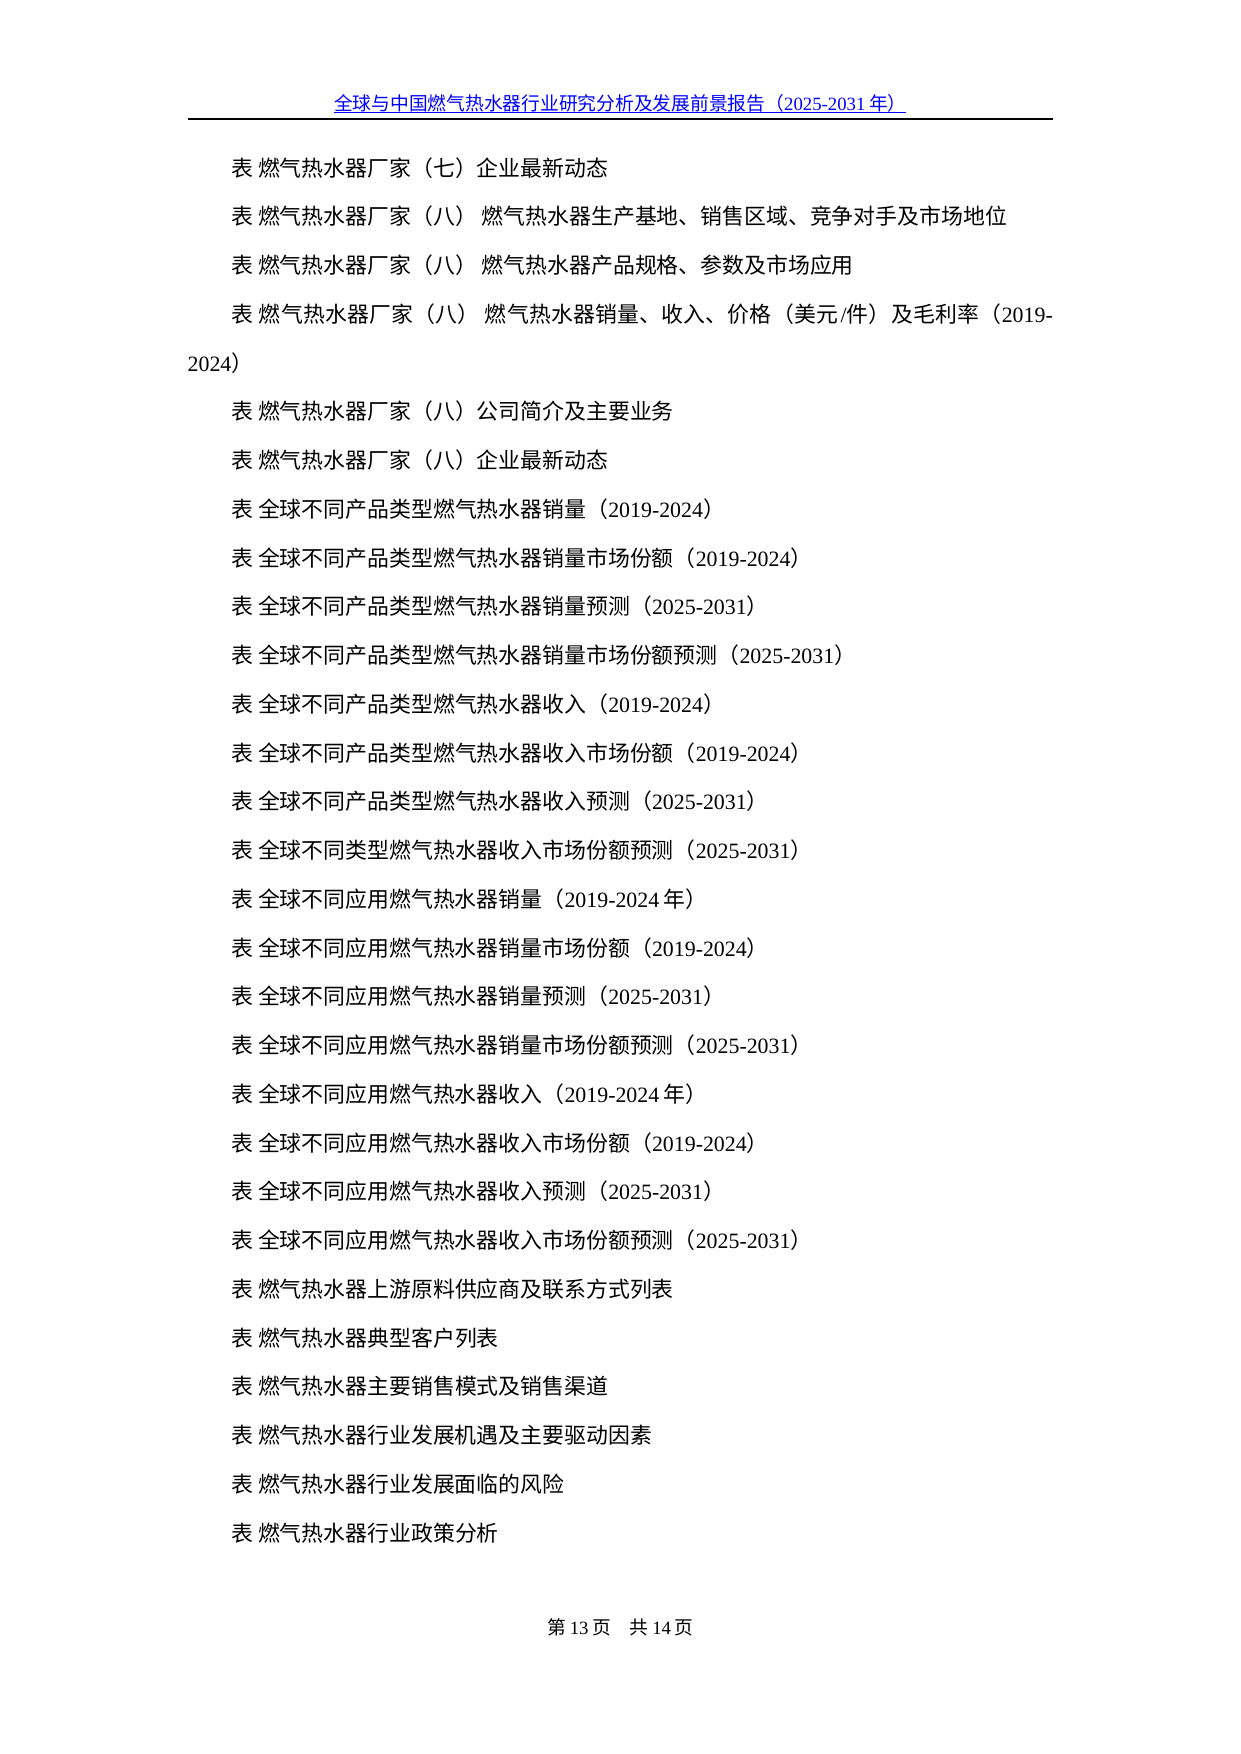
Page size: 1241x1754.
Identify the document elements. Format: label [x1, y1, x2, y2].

text [187, 150, 1053, 1548]
